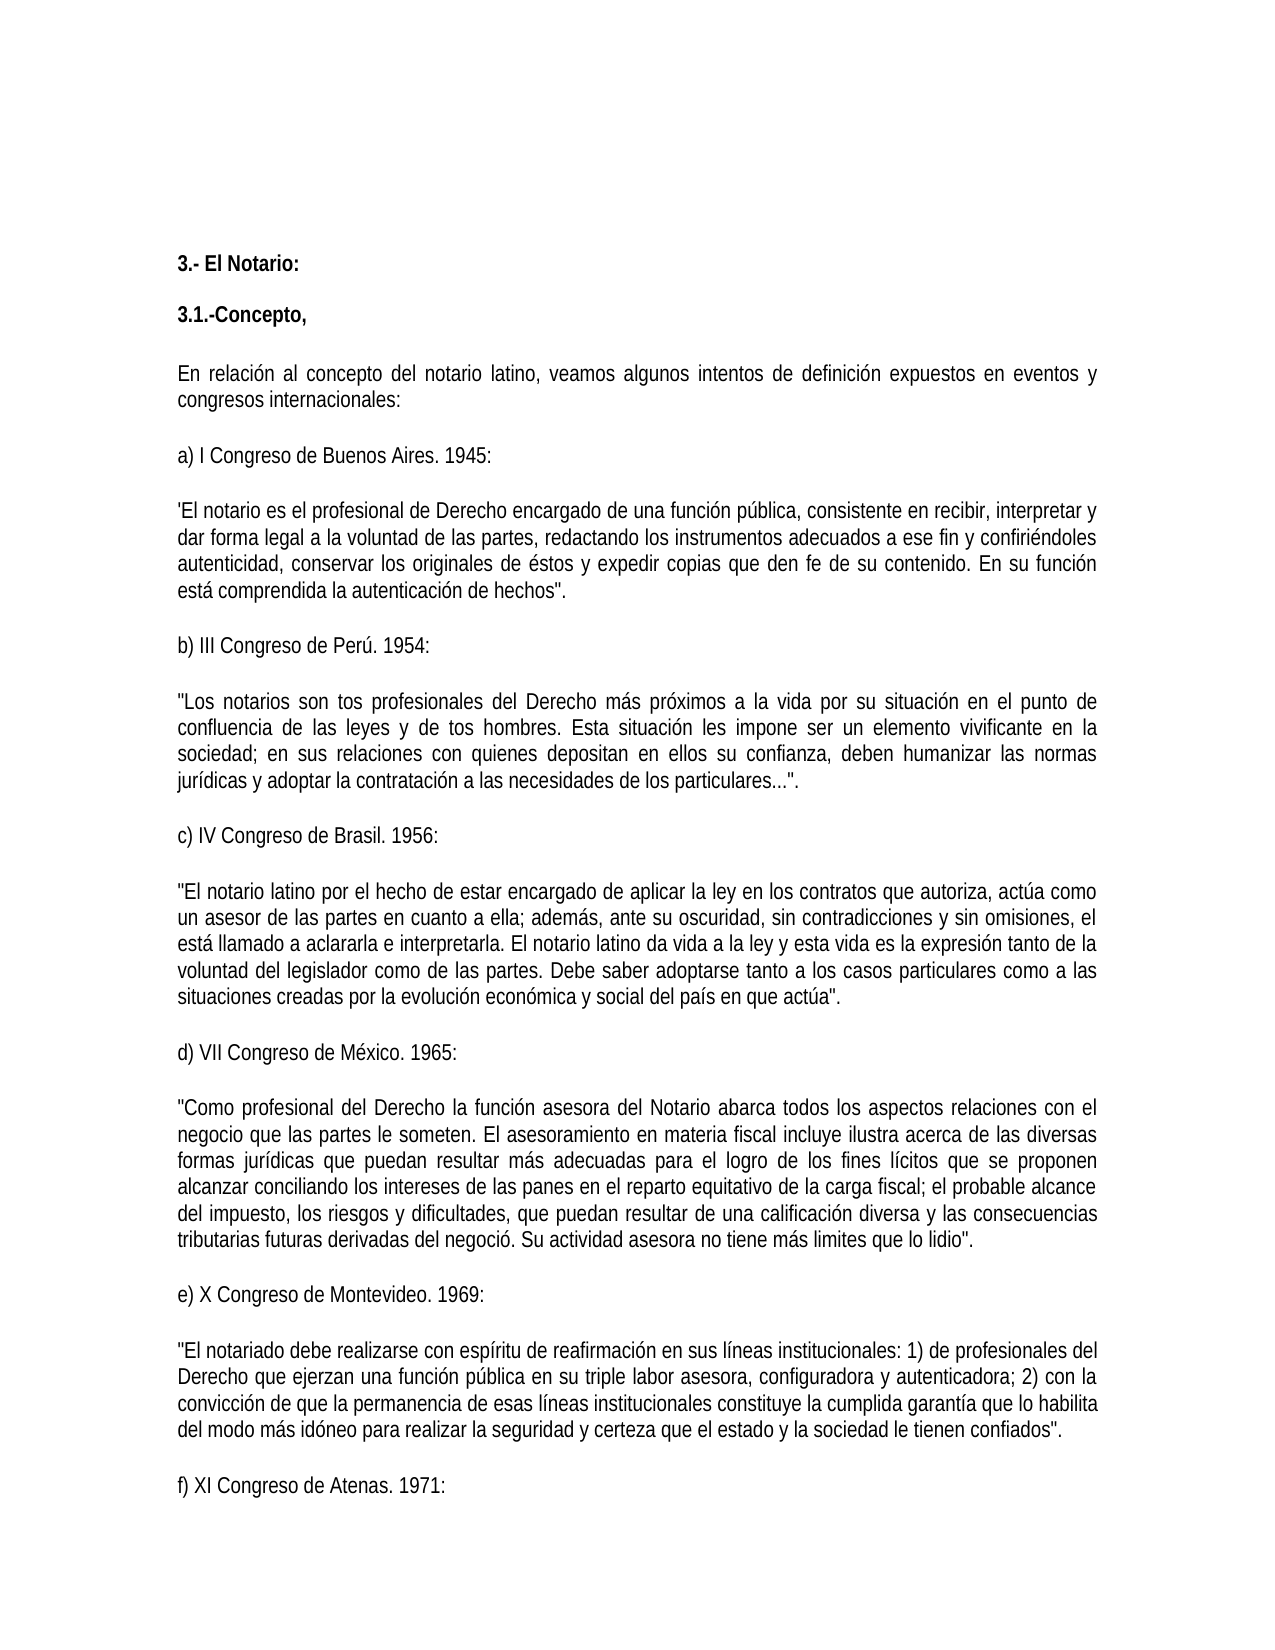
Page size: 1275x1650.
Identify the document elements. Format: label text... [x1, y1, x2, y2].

text a) I Congreso de Buenos Aires. 1945: [177, 442, 1098, 468]
text b) III Congreso de Perú. 1954: [177, 632, 1098, 658]
text e) X Congreso de Montevideo. 1969: [177, 1281, 1098, 1308]
text "Como profesional del Derecho la función asesora del Notario abarca todos los aspectos relaciones con el negocio que las partes le someten. El asesoramiento en materia fiscal incluye ilustra acerca de las diversas formas jurídicas que puedan resultar más adecuadas para el logro de los fines lícitos que se proponen alcanzar conciliando los intereses de las panes en el reparto equitativo de la carga fiscal; el probable alcance del impuesto, los riesgos y dificultades, que puedan resultar de una calificación diversa y las consecuencias tributarias futuras derivadas del negoció. Su actividad asesora no tiene más limites que lo lidio". [177, 1094, 1098, 1252]
text c) IV Congreso de Brasil. 1956: [177, 822, 1098, 848]
text 'El notario es el profesional de Derecho encargado de una función pública, consistente en recibir, interpretar y dar forma legal a la voluntad de las partes, redactando los instrumentos adecuados a ese fin y confiriéndoles autenticidad, conservar los originales de éstos y expedir copias que den fe de su contenido. En su función está comprendida la autenticación de hechos". [177, 497, 1098, 603]
text 3.- El Notario: [177, 250, 1098, 276]
text "Los notarios son tos profesionales del Derecho más próximos a la vida por su situación en el punto de confluencia de las leyes y de tos hombres. Esta situación les impone ser un elemento vivificante en la sociedad; en sus relaciones con quienes depositan en ellos su confianza, deben humanizar las normas jurídicas y adoptar la contratación a las necesidades de los particulares...". [177, 688, 1098, 793]
text d) VII Congreso de México. 1965: [177, 1039, 1098, 1065]
text 3.1.-Concepto, [177, 301, 1098, 327]
text "El notario latino por el hecho de estar encargado de aplicar la ley en los contratos que autoriza, actúa como un asesor de las partes en cuanto a ella; además, ante su oscuridad, sin contradicciones y sin omisiones, el está llamado a aclararla e interpretarla. El notario latino da vida a la ley y esta vida es la expresión tanto de la voluntad del legislador como de las partes. Debe saber adoptarse tanto a los casos particulares como a las situaciones creadas por la evolución económica y social del país en que actúa". [177, 878, 1098, 1009]
text f) XI Congreso de Atenas. 1971: [177, 1472, 1098, 1498]
text "El notariado debe realizarse con espíritu de reafirmación en sus líneas institucionales: 1) de profesionales del Derecho que ejerzan una función pública en su triple labor asesora, configuradora y autenticadora; 2) con la convicción de que la permanencia de esas líneas institucionales constituye la cumplida garantía que lo habilita del modo más idóneo para realizar la seguridad y certeza que el estado y la sociedad le tienen confiados". [177, 1337, 1098, 1442]
text En relación al concepto del notario latino, veamos algunos intentos de definición expuestos en eventos y congresos internacionales: [177, 360, 1098, 413]
